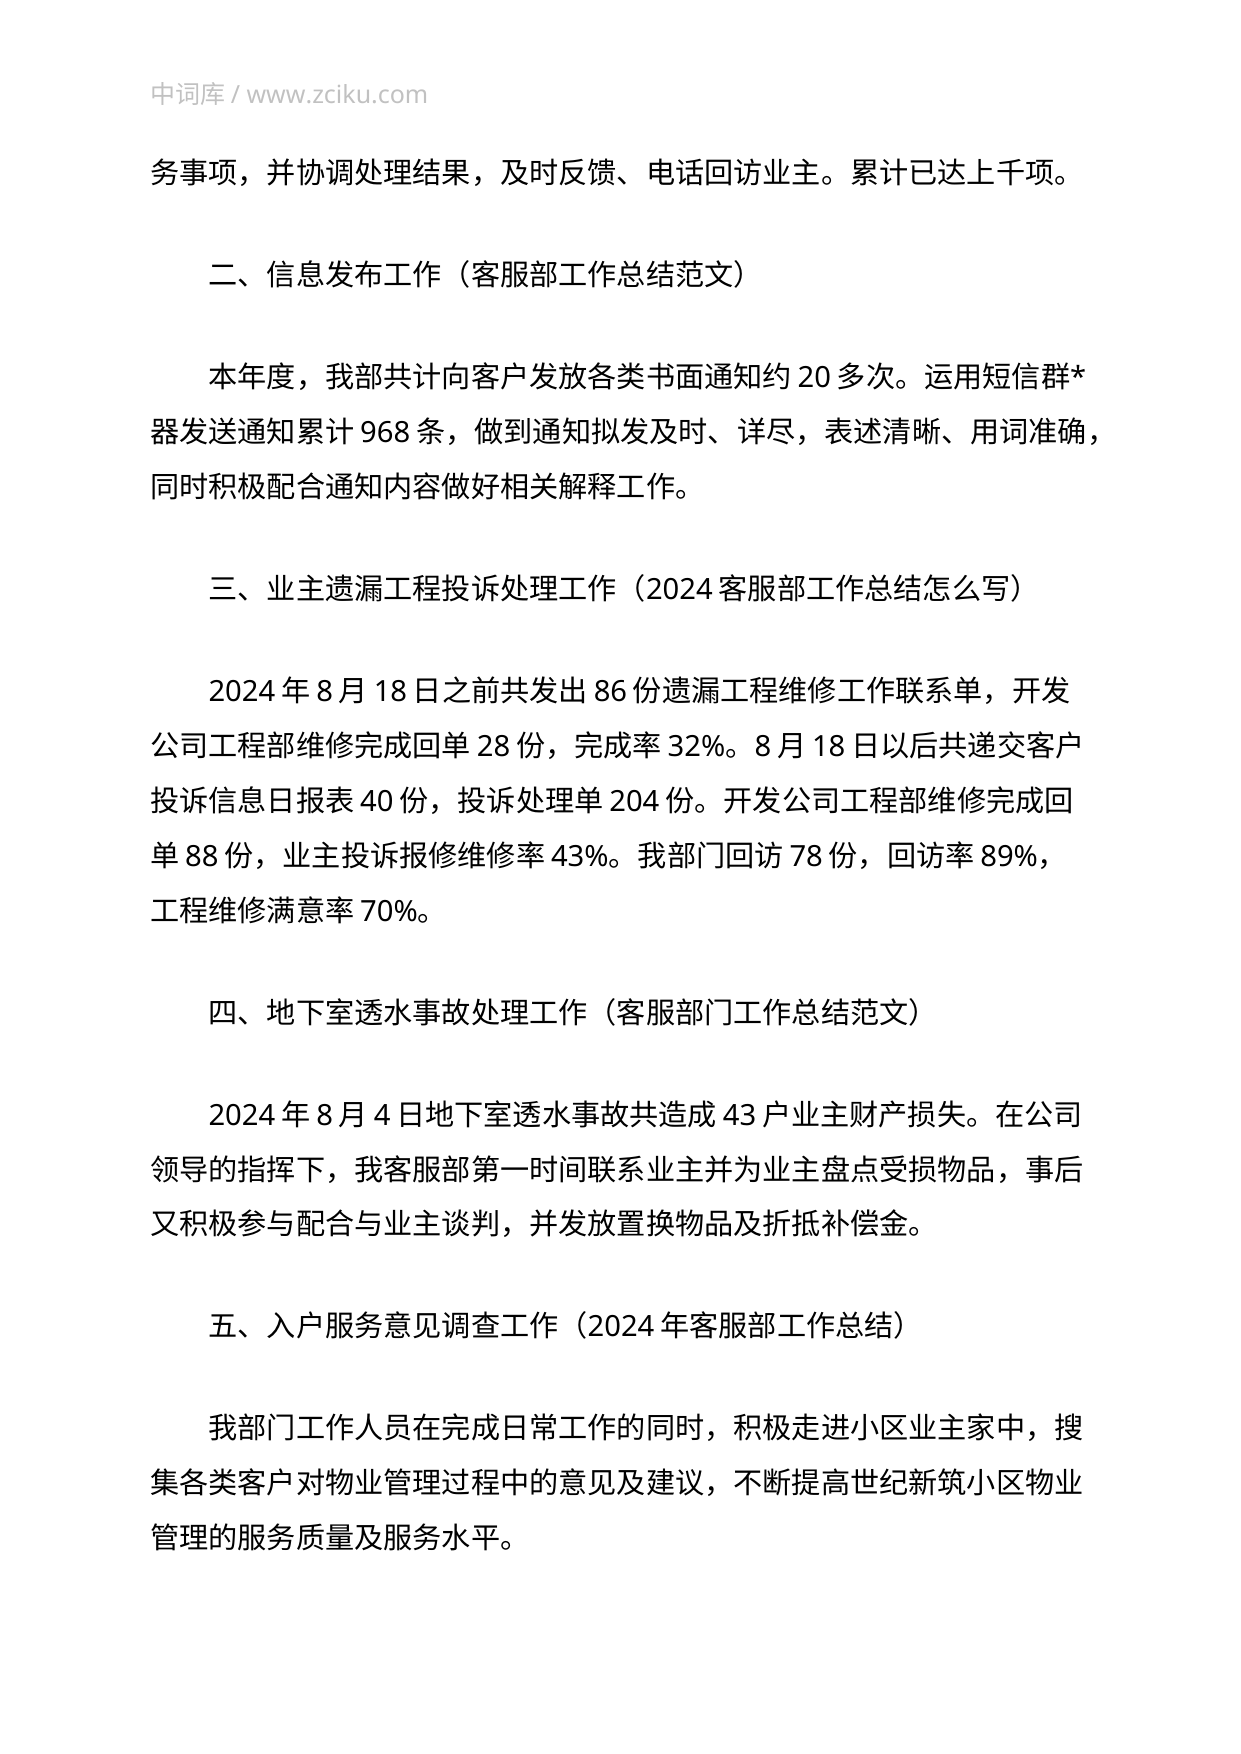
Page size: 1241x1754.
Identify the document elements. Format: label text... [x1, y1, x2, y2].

text 我部门工作人员在完成日常工作的同时，积极走进小区业主家中，搜集各类客户对物业管理过程中的意见及建议，不断提高世纪新筑小区物业管理的服务质量及服务水平。 [150, 1405, 1090, 1557]
text 2024年8月4日地下室透水事故共造成43户业主财产损失。在公司领导的指挥下，我客服部第一时间联系业主并为业主盘点受损物品，事后又积极参与配合与业主谈判，并发放置换物品及折抵补偿金。 [150, 1091, 1090, 1243]
text 三、业主遗漏工程投诉处理工作（2024客服部工作总结怎么写） [150, 565, 1090, 608]
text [150, 150, 1090, 192]
text 四、地下室透水事故处理工作（客服部门工作总结范文） [150, 989, 1090, 1032]
text 二、信息发布工作（客服部工作总结范文） [150, 252, 1090, 294]
text 五、入户服务意见调查工作（2024年客服部工作总结） [150, 1303, 1090, 1345]
text 2024年8月18日之前共发出86份遗漏工程维修工作联系单，开发公司工程部维修完成回单28份，完成率32%。8月18日以后共递交客户投诉信息日报表40份，投诉处理单204份。开发公司工程部维修完成回单88份，业主投诉报修维修率43%。我部门回访78份，回访率89%，工程维修满意率70%。 [150, 667, 1090, 930]
text 本年度，我部共计向客户发放各类书面通知约20多次。运用短信群*器发送通知累计968条，做到通知拟发及时、详尽，表述清晰、用词准确，同时积极配合通知内容做好相关解释工作。 [150, 353, 1090, 506]
